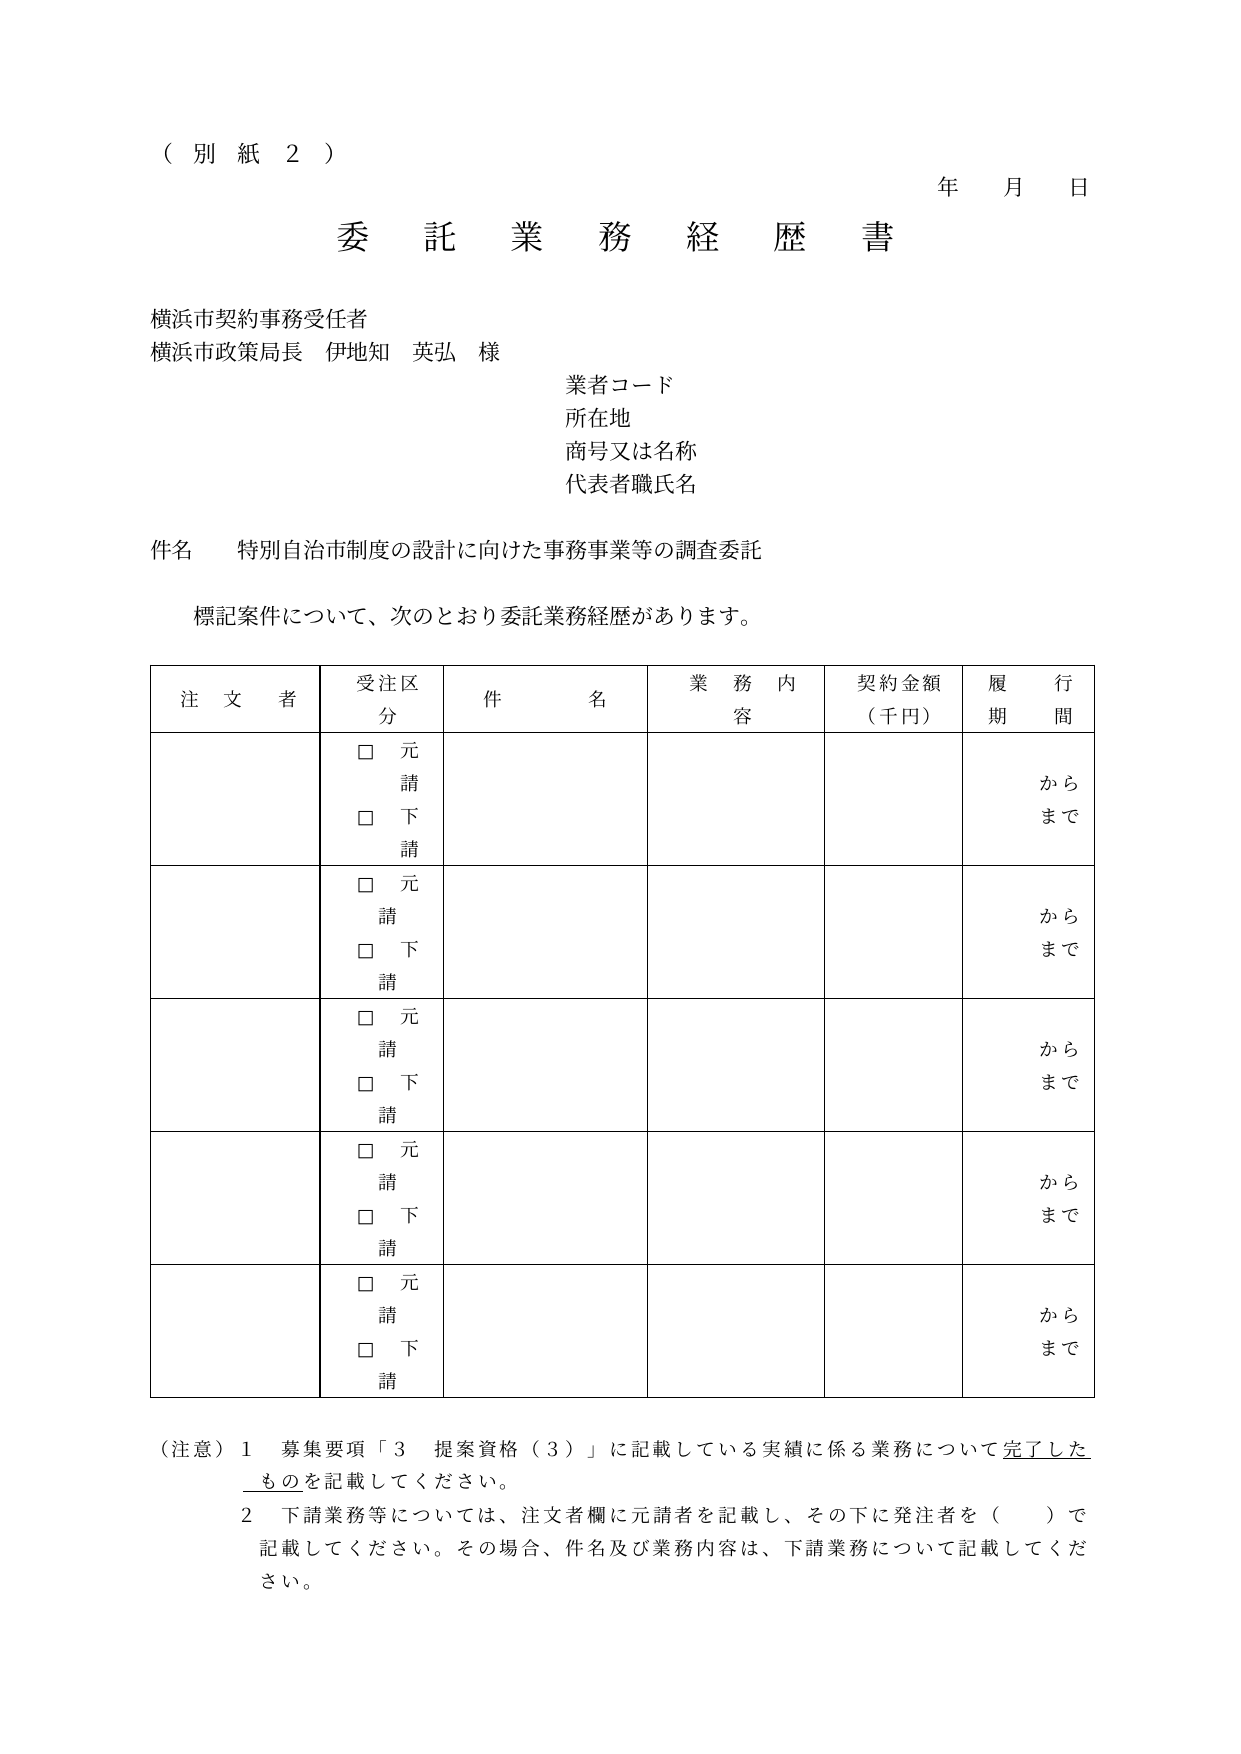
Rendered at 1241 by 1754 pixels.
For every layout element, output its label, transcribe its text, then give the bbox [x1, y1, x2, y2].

table_header 注文者 [151, 666, 319, 732]
table_header 受注区分 [321, 666, 443, 732]
text 件名 特別自治市制度の設計に向けた事務事業等の調査委託 [150, 532, 1090, 566]
table_cell [648, 999, 824, 1131]
table_cell [648, 733, 824, 865]
text ２ 下請業務等については、注文者欄に元請者を記載し、その下に発注者を（ ）で記載してください。その場合、件名及び業務内容は、下請業務について記載してください。 [222, 1497, 1090, 1596]
table_cell [151, 866, 319, 998]
table_cell □ 元請 □ 下請 [321, 999, 443, 1131]
table_cell [151, 733, 319, 865]
text 横浜市政策局長 伊地知 英弘 様 [150, 334, 1090, 367]
table_cell [444, 1132, 647, 1264]
table_cell [648, 1265, 824, 1397]
table_header 件名 [444, 666, 647, 732]
table_cell から まで [963, 1265, 1094, 1397]
table_cell [825, 1132, 962, 1264]
table_cell から まで [963, 999, 1094, 1131]
table_cell [648, 1132, 824, 1264]
text （注意）１ 募集要項「３ 提案資格（３）」に記載している実績に係る業務について完了したものを記載してください。 [150, 1431, 1090, 1497]
table_cell [825, 733, 962, 865]
table_cell □ 元請 □ 下請 [321, 1265, 443, 1397]
table_header 履 行 期 間 [963, 666, 1094, 732]
table_cell □ 元請 □ 下請 [321, 1132, 443, 1264]
table_cell [825, 1265, 962, 1397]
table_cell [444, 999, 647, 1131]
table_cell から まで [963, 1132, 1094, 1264]
table_cell から まで [963, 866, 1094, 998]
table_cell [648, 866, 824, 998]
table_cell □ 元請 □ 下請 [321, 866, 443, 998]
table_cell [151, 1132, 319, 1264]
table_header 業 務 内 容 [648, 666, 824, 732]
text 所在地 [555, 400, 1090, 433]
text 商号又は名称 [555, 433, 1090, 466]
text 業者コード [555, 367, 1090, 400]
text 標記案件について、次のとおり委託業務経歴があります。 [150, 598, 1090, 632]
table_cell から まで [963, 733, 1094, 865]
table_header 契約金額 （千円） [825, 666, 962, 732]
text （別紙２） [150, 136, 1090, 169]
table_cell [444, 733, 647, 865]
text 代表者職氏名 [555, 466, 1090, 499]
table_cell [825, 866, 962, 998]
table_cell [444, 866, 647, 998]
table_cell [444, 1265, 647, 1397]
table_cell 元請 下請 [321, 733, 443, 865]
text 年 月 日 [150, 169, 1090, 202]
text 委 託 業 務 経 歴 書 [150, 202, 1090, 268]
table_cell [825, 999, 962, 1131]
table_cell [151, 999, 319, 1131]
table_cell [151, 1265, 319, 1397]
text 横浜市契約事務受任者 [150, 301, 1090, 334]
